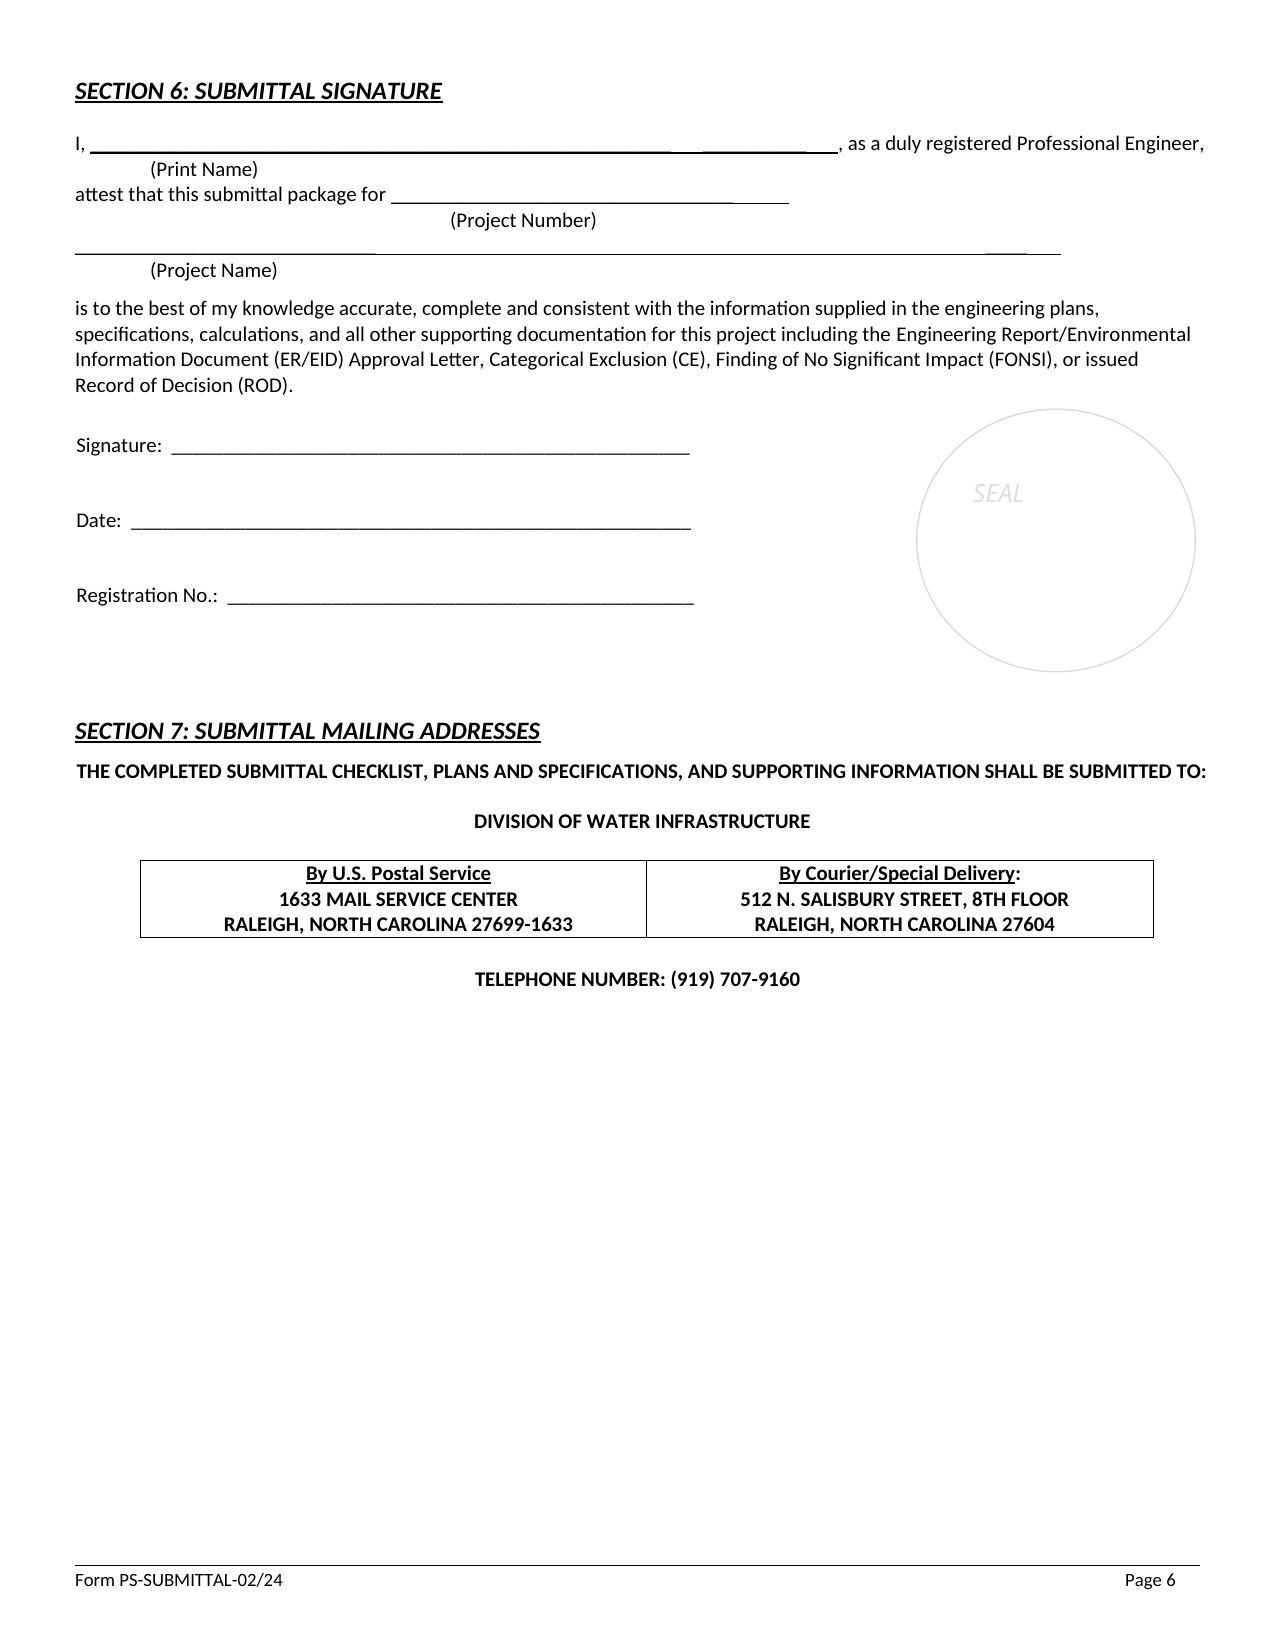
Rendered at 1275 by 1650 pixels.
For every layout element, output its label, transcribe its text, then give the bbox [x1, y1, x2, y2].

text SECTION 6: SUBMITTAL SIGNATURE [75, 75, 1200, 106]
text TELEPHONE NUMBER: (919) 707-9160 [75, 967, 1200, 992]
text THE COMPLETED SUBMITTAL CHECKLIST, PLANS AND SPECIFICATIONS, AND SUPPORTING INFORMATION SHALL BE SUBMITTED TO: [75, 758, 1209, 783]
text (Print Name) [75, 156, 956, 181]
text SECTION 7: SUBMITTAL MAILING ADDRESSES [75, 715, 1200, 745]
table_header By U.S. Postal Service 1633 Mail Service Center RALEIGH, NORTH CAROLINA 27699-1633 [141, 861, 646, 937]
table_header By Courier/Special Delivery: 512 n. sALISBURY sTREET, 8TH FLOOR RALEIGH, NORTH CAROLINA 27604 [647, 861, 1153, 937]
text is to the best of my knowledge accurate, complete and consistent with the information supplied in the engineering plans, specifications, calculations, and all other supporting documentation for this project including the Engineering Report/Environmental Information Document (ER/EID) Approval Letter, Categorical Exclusion (CE), Finding of No Significant Impact (FONSI), or issued Record of Decision (ROD). [75, 296, 1200, 397]
text (Project Number) [450, 207, 1200, 232]
text attest that this submittal package for _________________________________ [75, 181, 1200, 207]
text (Project Name) [75, 258, 956, 283]
subtitle Division of Water INFRASTRUCTURE [75, 809, 1209, 834]
text _____________________________ ____ [75, 232, 1200, 258]
text I, ________________________________________________________ __________ , as a duly registered Professional Engineer, [75, 131, 1209, 156]
